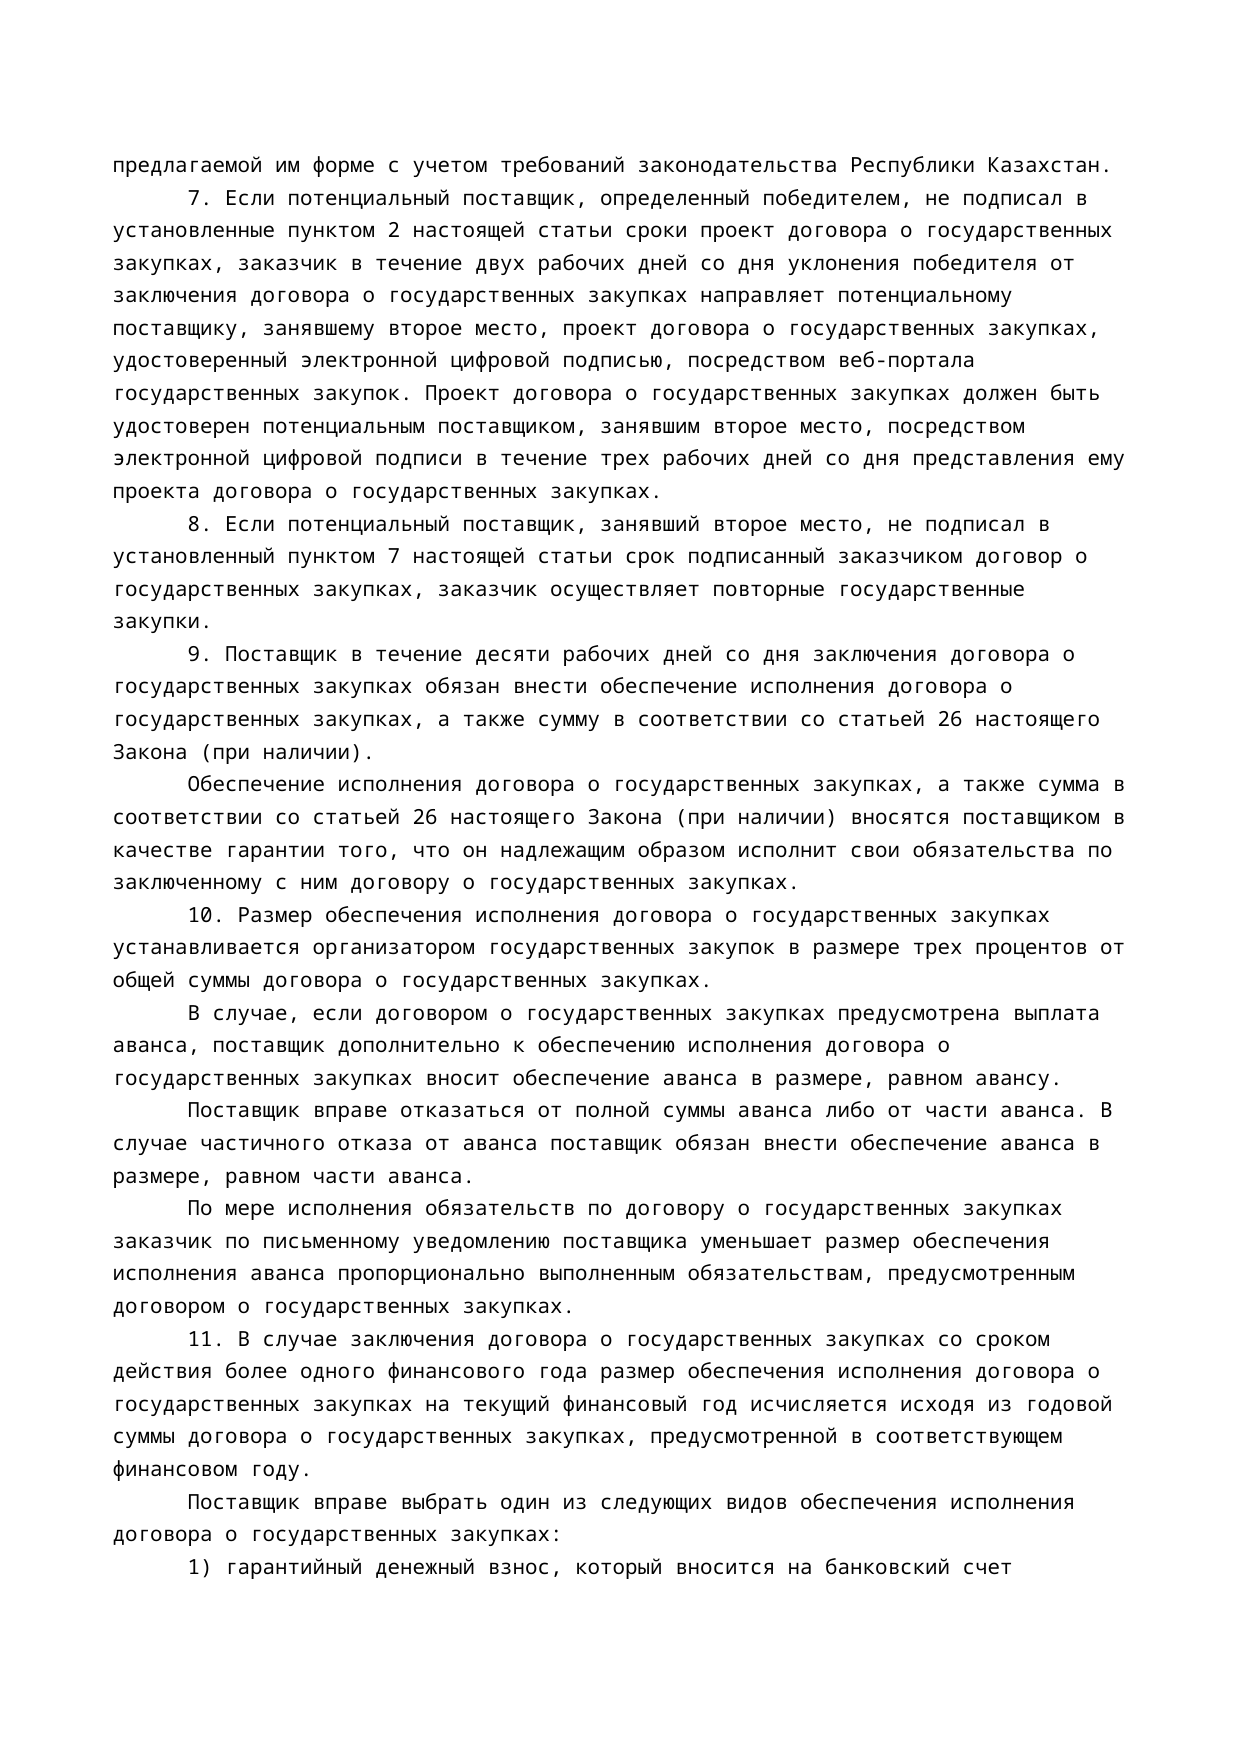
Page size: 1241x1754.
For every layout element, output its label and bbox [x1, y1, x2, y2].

text [112, 150, 1128, 1580]
